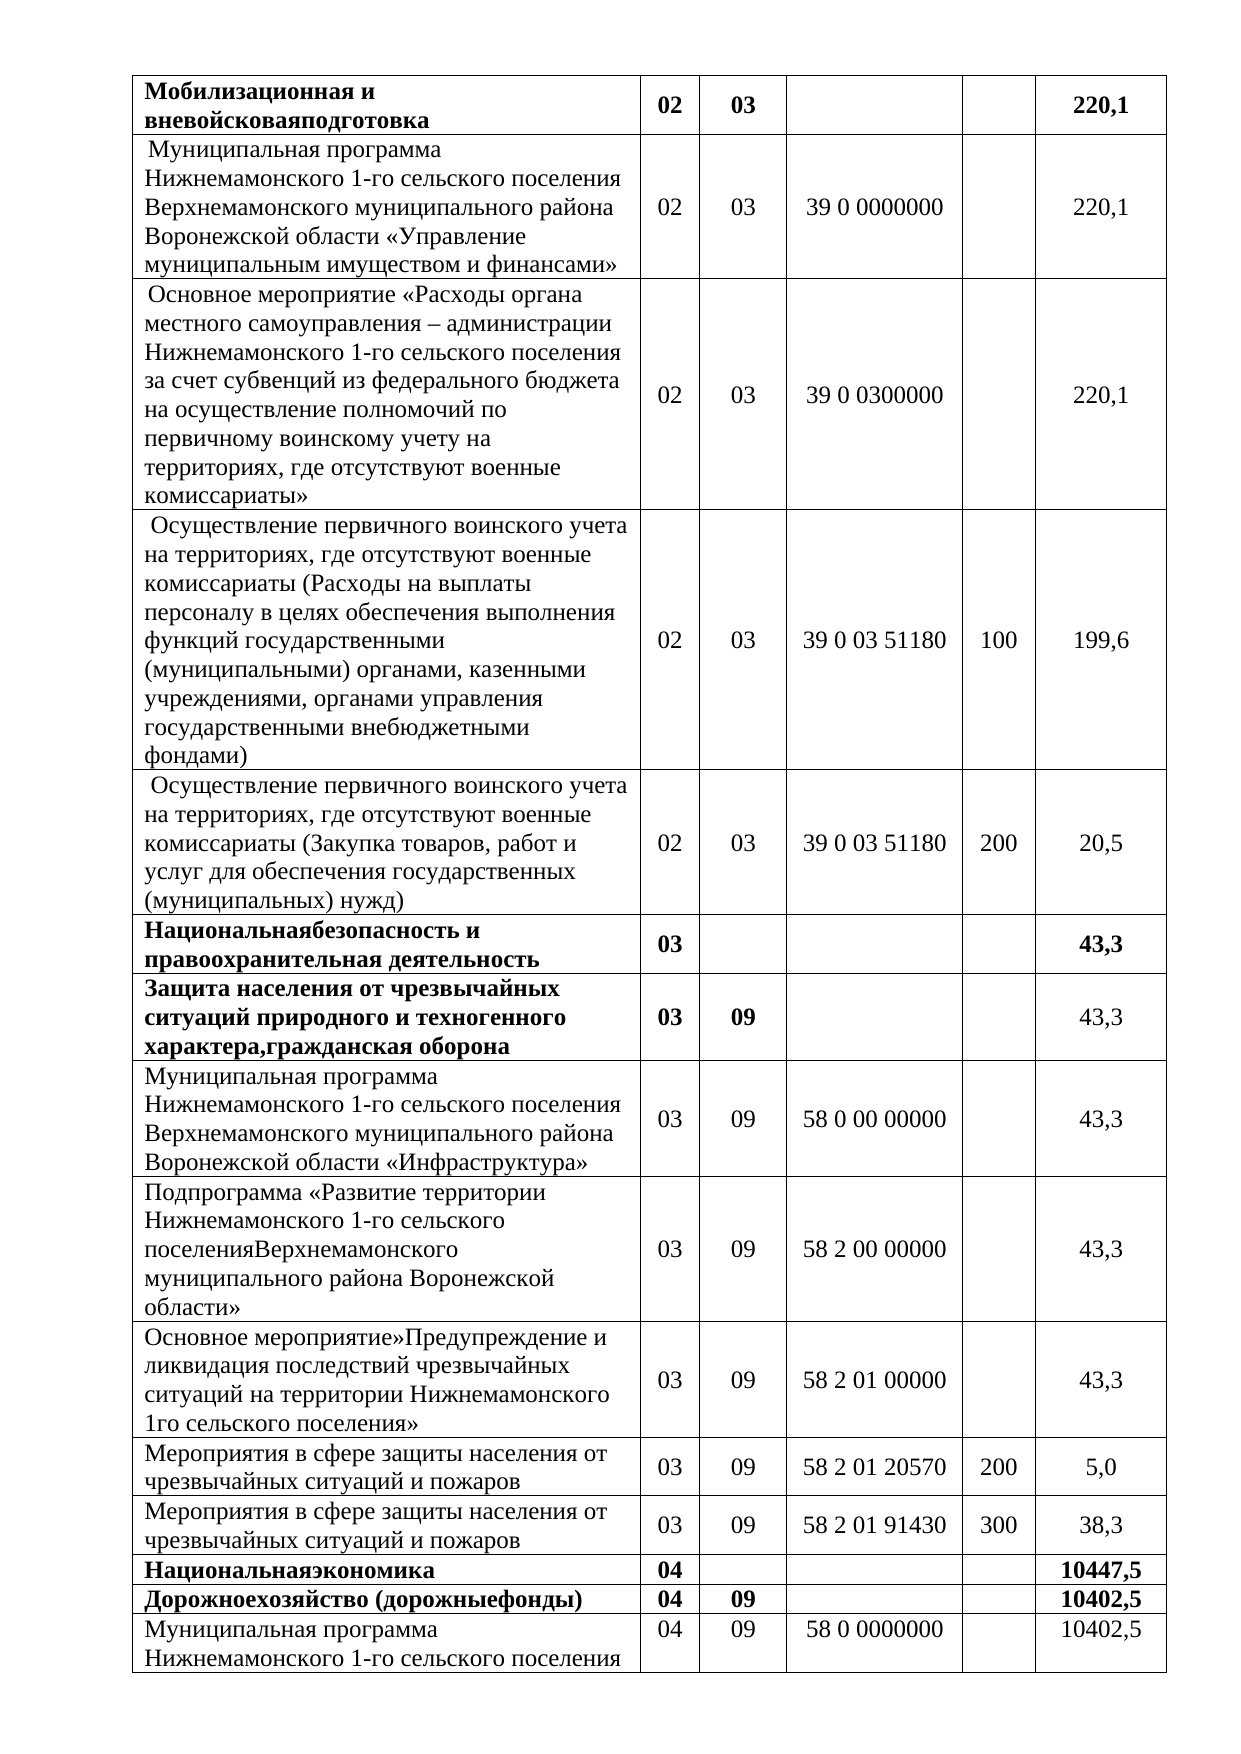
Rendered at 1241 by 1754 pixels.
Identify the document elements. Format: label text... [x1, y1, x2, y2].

table_cell 09 [700, 1438, 786, 1495]
table_cell 5,0 [1036, 1438, 1166, 1495]
table_cell 58 2 00 00000 [787, 1177, 962, 1321]
table_cell 43,3 [1036, 974, 1166, 1060]
table_cell Осуществление первичного воинского учета на территориях, где отсутствуют военные комиссариаты (Закупка товаров, работ и услуг для обеспечения государственных (муниципальных) нужд) [133, 770, 640, 914]
table_cell 04 [641, 1614, 699, 1672]
table_cell [963, 135, 1035, 278]
table_cell 04 [641, 1585, 699, 1613]
table_cell 39 0 0000000 [787, 135, 962, 278]
table_cell Национальнаяэкономика [133, 1555, 640, 1583]
table_cell 200 [963, 1438, 1035, 1495]
table_cell [963, 1322, 1035, 1437]
table_cell 39 0 03 51180 [787, 770, 962, 914]
table_cell 43,3 [1036, 1061, 1166, 1176]
table_cell [963, 974, 1035, 1060]
table_cell 03 [641, 915, 699, 972]
table_cell Осуществление первичного воинского учета на территориях, где отсутствуют военные комиссариаты (Расходы на выплаты персоналу в целях обеспечения выполнения функций государственными (муниципальными) органами, казенными учреждениями, органами управления государственными внебюджетными фондами) [133, 510, 640, 769]
table_cell 39 0 0300000 [787, 279, 962, 509]
table_cell 43,3 [1036, 1322, 1166, 1437]
table_cell [963, 279, 1035, 509]
table_cell 04 [641, 1555, 699, 1583]
table_cell 58 0 0000000 [787, 1614, 962, 1672]
table_cell 43,3 [1036, 915, 1166, 972]
table_cell [963, 915, 1035, 972]
table_cell Национальнаябезопасность и правоохранительная деятельность [133, 915, 640, 972]
table_cell 10447,5 [1036, 1555, 1166, 1583]
table_cell [963, 1614, 1035, 1672]
table_cell 58 2 01 20570 [787, 1438, 962, 1495]
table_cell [133, 1614, 640, 1672]
table_cell 03 [641, 1496, 699, 1554]
table_cell 02 [641, 76, 699, 133]
table_cell 03 [700, 279, 786, 509]
table_cell Основное мероприятие «Расходы органа местного самоуправления – администрации Нижнемамонского 1-го сельского поселения за счет субвенций из федерального бюджета на осуществление полномочий по первичному воинскому учету на территориях, где отсутствуют военные комиссариаты» [133, 279, 640, 509]
table_cell 43,3 [1036, 1177, 1166, 1321]
table_cell [963, 1585, 1035, 1613]
table_cell 200 [963, 770, 1035, 914]
table_cell 09 [700, 1322, 786, 1437]
table_cell 38,3 [1036, 1496, 1166, 1554]
table_cell Муниципальная программа Нижнемамонского 1-го сельского поселения Верхнемамонского муниципального района Воронежской области «Инфраструктура» [133, 1061, 640, 1176]
table_cell [700, 915, 786, 972]
table_cell [963, 1061, 1035, 1176]
table_cell 09 [700, 1614, 786, 1672]
table_cell Подпрограмма «Развитие территории Нижнемамонского 1-го сельского поселенияВерхнемамонского муниципального района Воронежской области» [133, 1177, 640, 1321]
table_cell 58 0 00 00000 [787, 1061, 962, 1176]
table_cell 09 [700, 1585, 786, 1613]
table_cell 03 [700, 770, 786, 914]
table_cell Мероприятия в сфере защиты населения от чрезвычайных ситуаций и пожаров [133, 1438, 640, 1495]
table_cell 02 [641, 279, 699, 509]
table_cell 02 [641, 770, 699, 914]
table_cell 220,1 [1036, 135, 1166, 278]
table_cell 03 [641, 1061, 699, 1176]
table_cell [787, 1555, 962, 1583]
table_cell [787, 974, 962, 1060]
table_cell Мобилизационная и вневойсковаяподготовка [133, 76, 640, 133]
table_cell 220,1 [1036, 76, 1166, 133]
table_cell 20,5 [1036, 770, 1166, 914]
table_cell 58 2 01 91430 [787, 1496, 962, 1554]
table_cell 03 [700, 135, 786, 278]
table_cell 100 [963, 510, 1035, 769]
table_cell 09 [700, 1177, 786, 1321]
table_cell 03 [641, 1177, 699, 1321]
table_cell 02 [641, 135, 699, 278]
table_cell [963, 76, 1035, 133]
table_cell 03 [641, 974, 699, 1060]
table_cell 03 [641, 1322, 699, 1437]
table_cell 02 [641, 510, 699, 769]
table_cell [787, 76, 962, 133]
table_cell [963, 1177, 1035, 1321]
table_cell 10402,5 [1036, 1585, 1166, 1613]
table_cell 300 [963, 1496, 1035, 1554]
table_cell [787, 1585, 962, 1613]
table_cell 220,1 [1036, 279, 1166, 509]
table_cell [700, 1555, 786, 1583]
table_cell 03 [700, 510, 786, 769]
table_cell Защита населения от чрезвычайных ситуаций природного и техногенного характера,гражданская оборона [133, 974, 640, 1060]
table_cell Основное мероприятие»Предупреждение и ликвидация последствий чрезвычайных ситуаций на территории Нижнемамонского 1го сельского поселения» [133, 1322, 640, 1437]
table_cell 03 [641, 1438, 699, 1495]
table_cell 39 0 03 51180 [787, 510, 962, 769]
table_cell 09 [700, 1061, 786, 1176]
table_cell [963, 1555, 1035, 1583]
table_cell 09 [700, 1496, 786, 1554]
table_cell 03 [700, 76, 786, 133]
table_cell [787, 915, 962, 972]
table_cell 09 [700, 974, 786, 1060]
table_cell 10402,5 [1036, 1614, 1166, 1672]
table_cell 58 2 01 00000 [787, 1322, 962, 1437]
table_cell 199,6 [1036, 510, 1166, 769]
table_cell Дорожноехозяйство (дорожныефонды) [133, 1585, 640, 1613]
table_cell Мероприятия в сфере защиты населения от чрезвычайных ситуаций и пожаров [133, 1496, 640, 1554]
